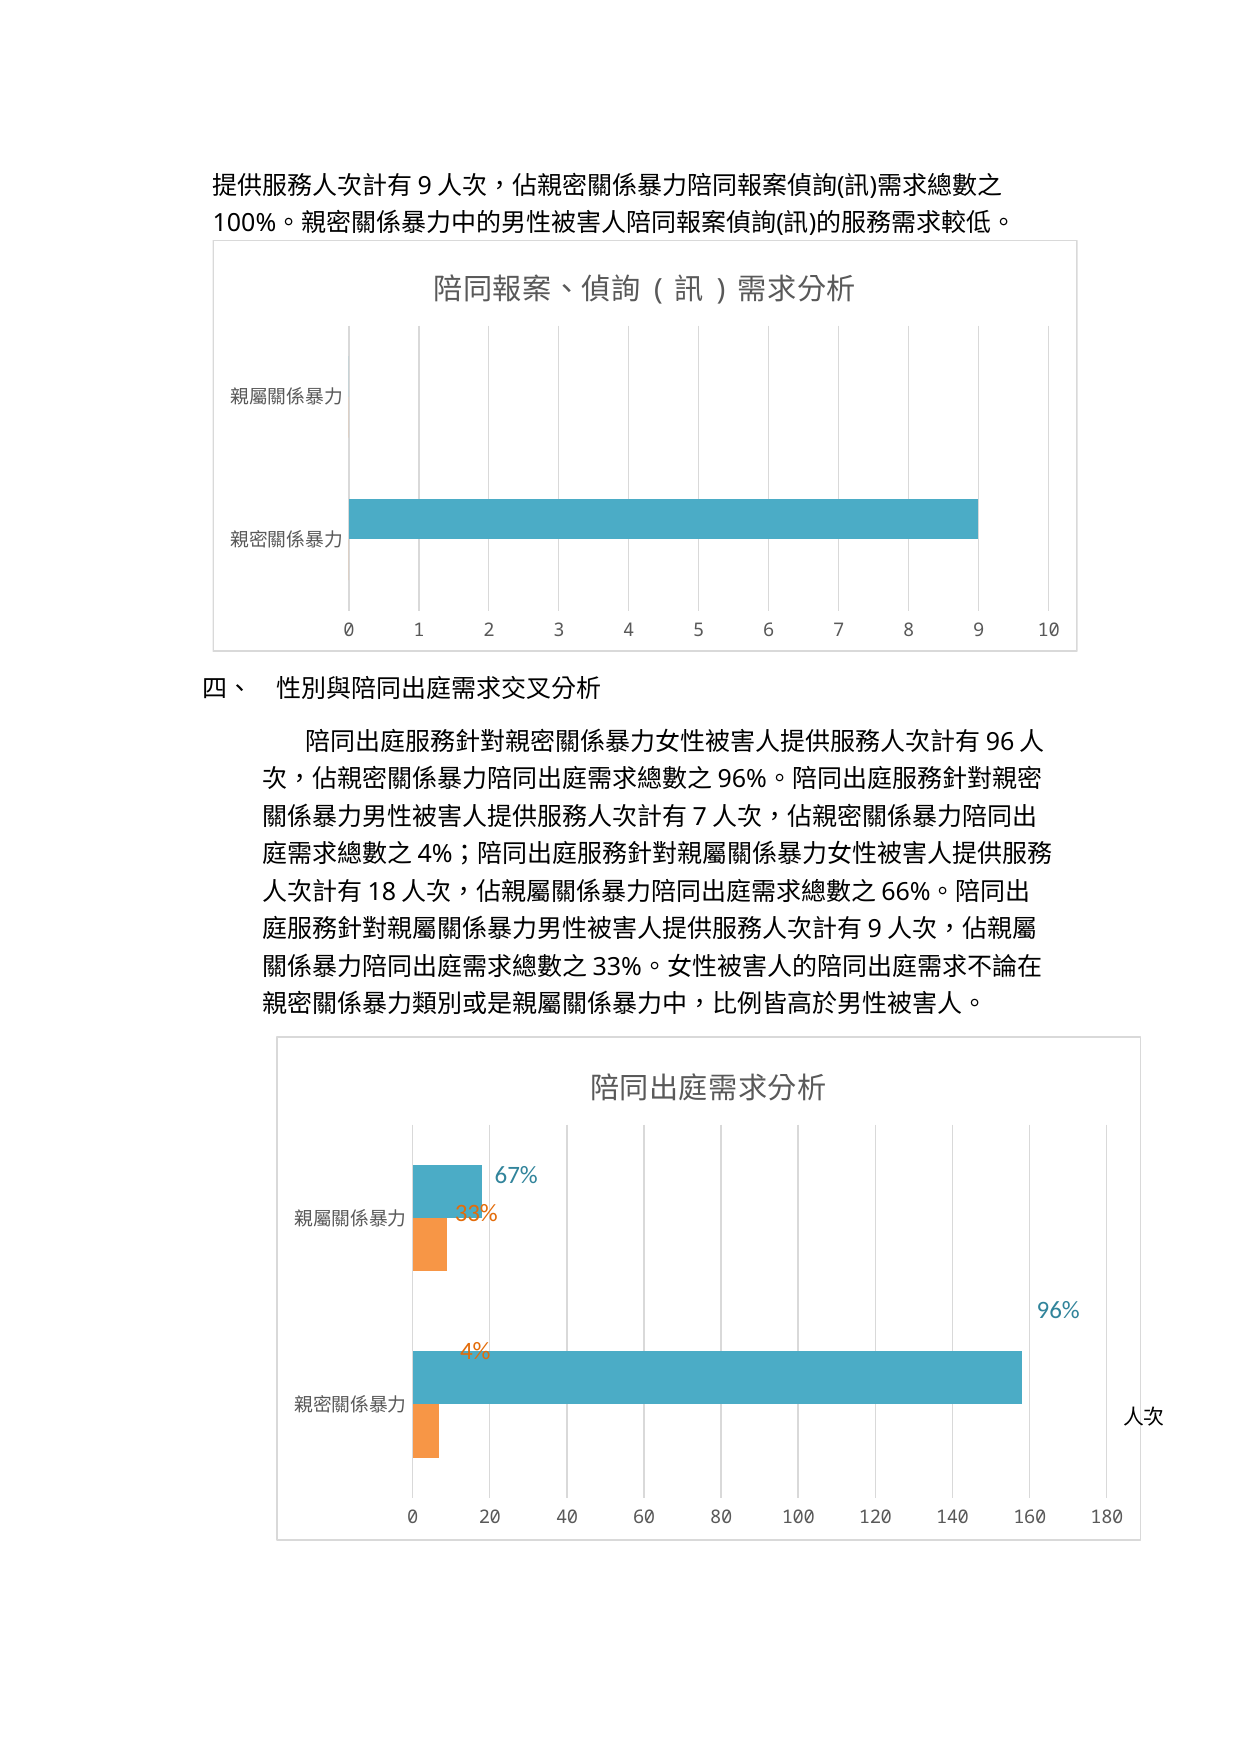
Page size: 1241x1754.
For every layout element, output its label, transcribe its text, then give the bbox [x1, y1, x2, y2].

list 陪同出庭服務針對親密關係暴力女性被害人提供服務人次計有96人次，佔親密關係暴力陪同出庭需求總數之96%。陪同出庭服務針對親密關係暴力男性被害人提供服務人次計有7人次，佔親密關係暴力陪同出庭需求總數之4%；陪同出庭服務針對親屬關係暴力女性被害人提供服務人次計有18人次，佔親屬關係暴力陪同出庭需求總數之66%。陪同出庭服務針對親屬關係暴力男性被害人提供服務人次計有9人次，佔親屬關係暴力陪同出庭需求總數之33%。女性被害人的陪同出庭需求不論在親密關係暴力類別或是親屬關係暴力中，比例皆高於男性被害人。 [262, 721, 1053, 1021]
list 性別與陪同出庭需求交叉分析 [202, 668, 1053, 705]
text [212, 164, 1053, 240]
